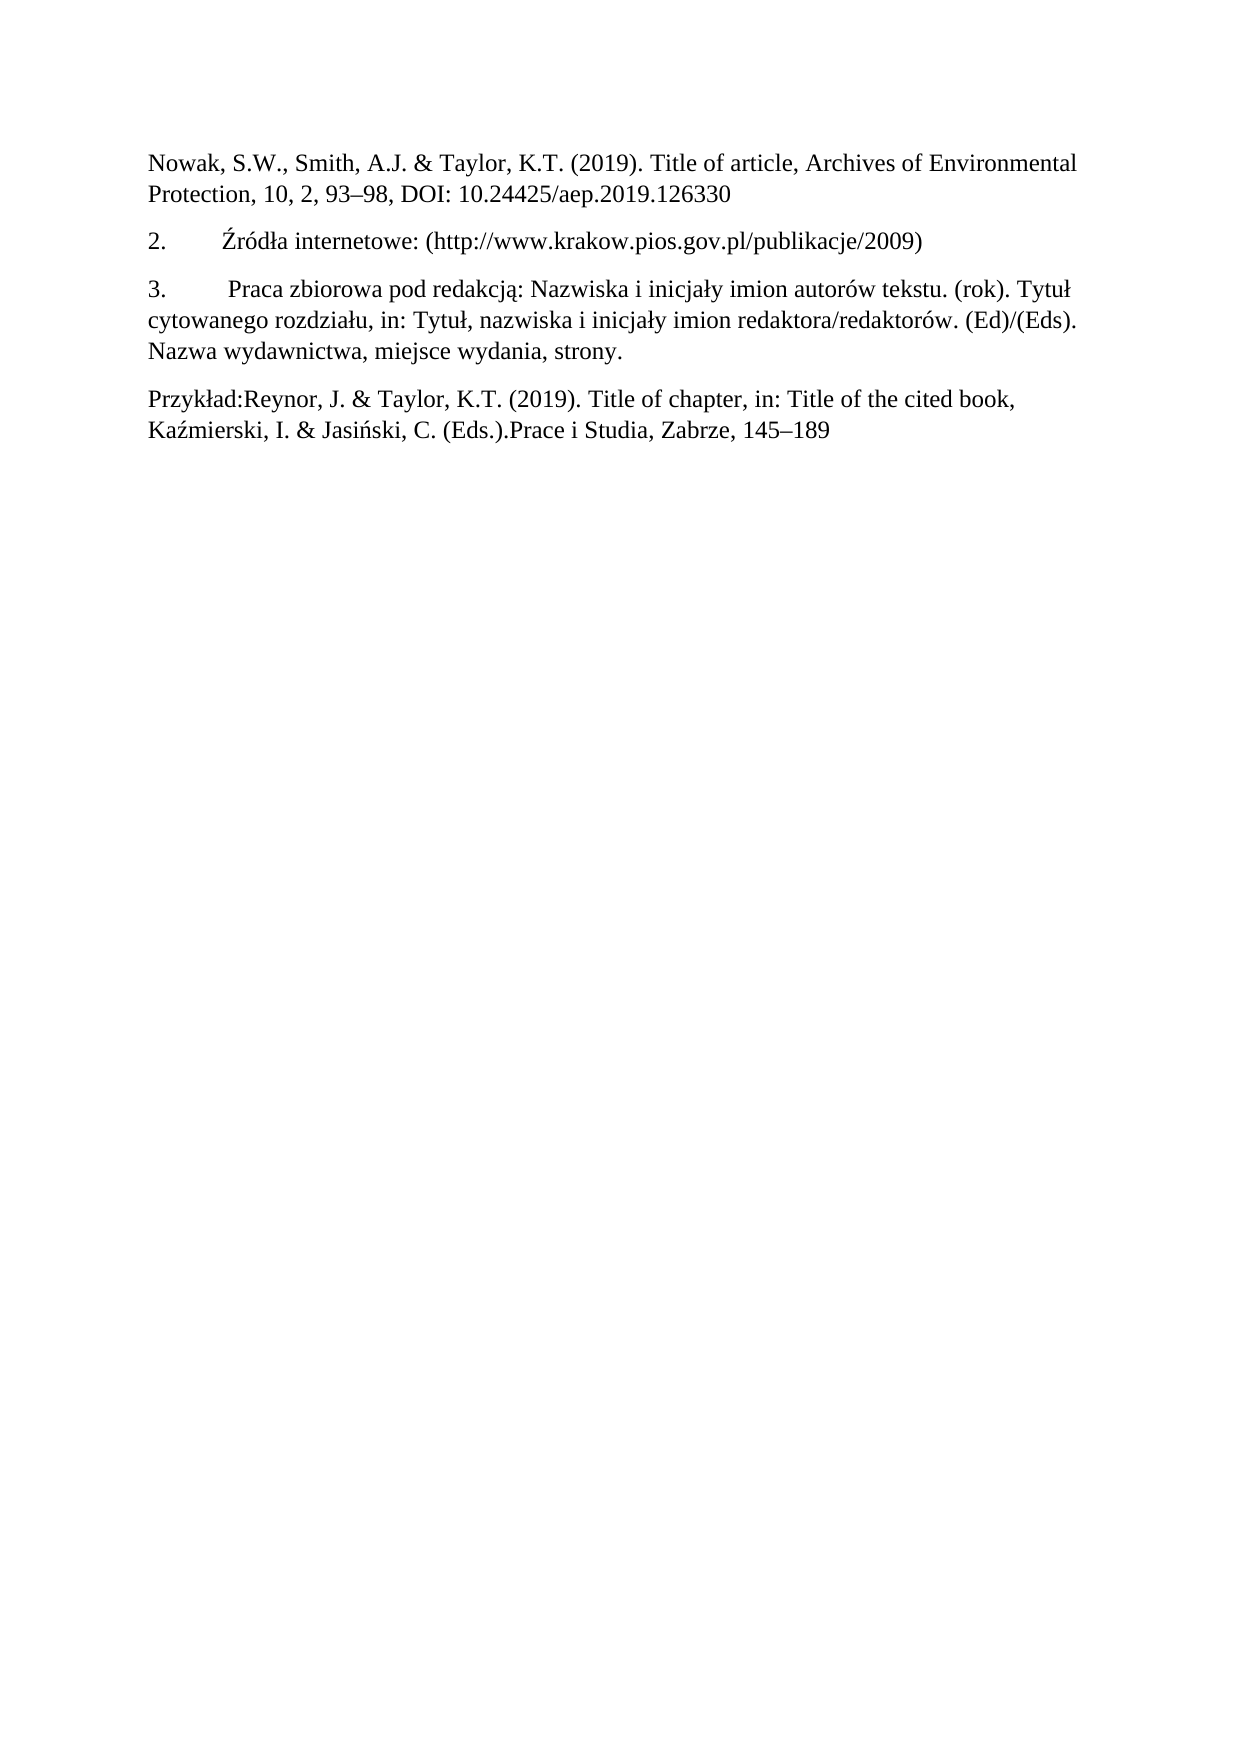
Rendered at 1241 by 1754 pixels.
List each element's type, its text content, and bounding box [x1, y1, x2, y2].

text 2. Źródła internetowe: (http://www.krakow.pios.gov.pl/publikacje/2009) [148, 226, 1093, 255]
text Przykład:Reynor, J. & Taylor, K.T. (2019). Title of chapter, in: Title of the cited book, Kaźmierski, I. & Jasiński, C. (Eds.).Prace i Studia, Zabrze, 145–189 [148, 384, 1093, 444]
text 3. Praca zbiorowa pod redakcją: Nazwiska i inicjały imion autorów tekstu. (rok). Tytuł cytowanego rozdziału, in: Tytuł, nazwiska i inicjały imion redaktora/redaktorów. (Ed)/(Eds). Nazwa wydawnictwa, miejsce wydania, strony. [148, 274, 1093, 365]
text Nowak, S.W., Smith, A.J. & Taylor, K.T. (2019). Title of article, Archives of Environmental Protection, 10, 2, 93–98, DOI: 10.24425/aep.2019.126330 [148, 148, 1093, 207]
